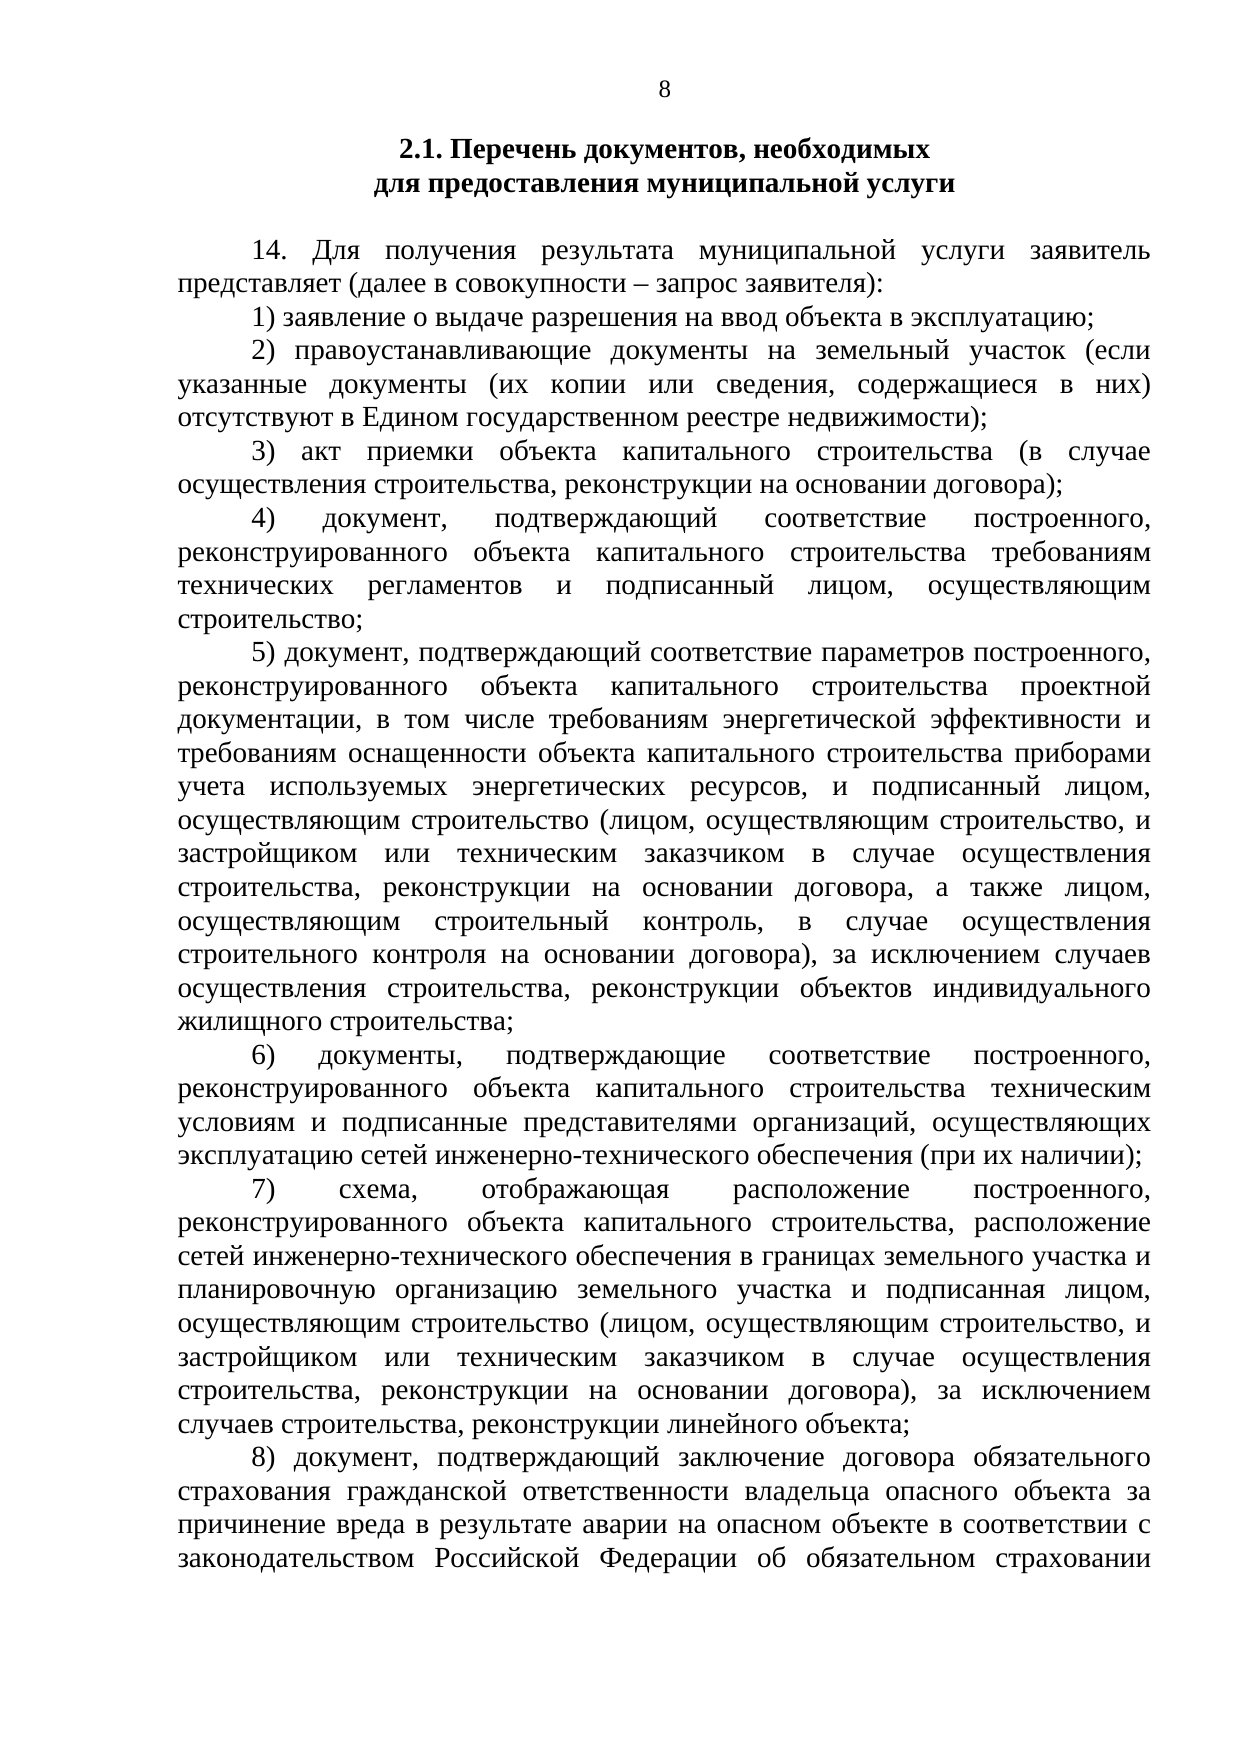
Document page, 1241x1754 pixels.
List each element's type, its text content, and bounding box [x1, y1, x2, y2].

text 6) документы, подтверждающие соответствие построенного, реконструированного объекта капитального строительства техническим условиям и подписанные представителями организаций, осуществляющих эксплуатацию сетей инженерно-технического обеспечения (при их наличии); [177, 1037, 1152, 1171]
text 14. Для получения результата муниципальной услуги заявитель представляет (далее в совокупности – запрос заявителя): [177, 232, 1152, 299]
text 7) схема, отображающая расположение построенного, реконструированного объекта капитального строительства, расположение сетей инженерно-технического обеспечения в границах земельного участка и планировочную организацию земельного участка и подписанная лицом, осуществляющим строительство (лицом, осуществляющим строительство, и застройщиком или техническим заказчиком в случае осуществления строительства, реконструкции на основании договора), за исключением случаев строительства, реконструкции линейного объекта; [177, 1171, 1152, 1439]
text 4) документ, подтверждающий соответствие построенного, реконструированного объекта капитального строительства требованиям технических регламентов и подписанный лицом, осуществляющим строительство; [177, 500, 1152, 634]
text 2) правоустанавливающие документы на земельный участок (если указанные документы (их копии или сведения, содержащиеся в них) отсутствуют в Едином государственном реестре недвижимости); [177, 332, 1152, 433]
text 3) акт приемки объекта капитального строительства (в случае осуществления строительства, реконструкции на основании договора); [177, 433, 1152, 500]
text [177, 1439, 1152, 1573]
text 1) заявление о выдаче разрешения на ввод объекта в эксплуатацию; [177, 299, 1152, 332]
text 2.1. Перечень документов, необходимых [177, 131, 1152, 165]
text для предоставления муниципальной услуги [177, 165, 1152, 198]
text 5) документ, подтверждающий соответствие параметров построенного, реконструированного объекта капитального строительства проектной документации, в том числе требованиям энергетической эффективности и требованиям оснащенности объекта капитального строительства приборами учета используемых энергетических ресурсов, и подписанный лицом, осуществляющим строительство (лицом, осуществляющим строительство, и застройщиком или техническим заказчиком в случае осуществления строительства, реконструкции на основании договора, а также лицом, осуществляющим строительный контроль, в случае осуществления строительного контроля на основании договора), за исключением случаев осуществления строительства, реконструкции объектов индивидуального жилищного строительства; [177, 634, 1152, 1037]
